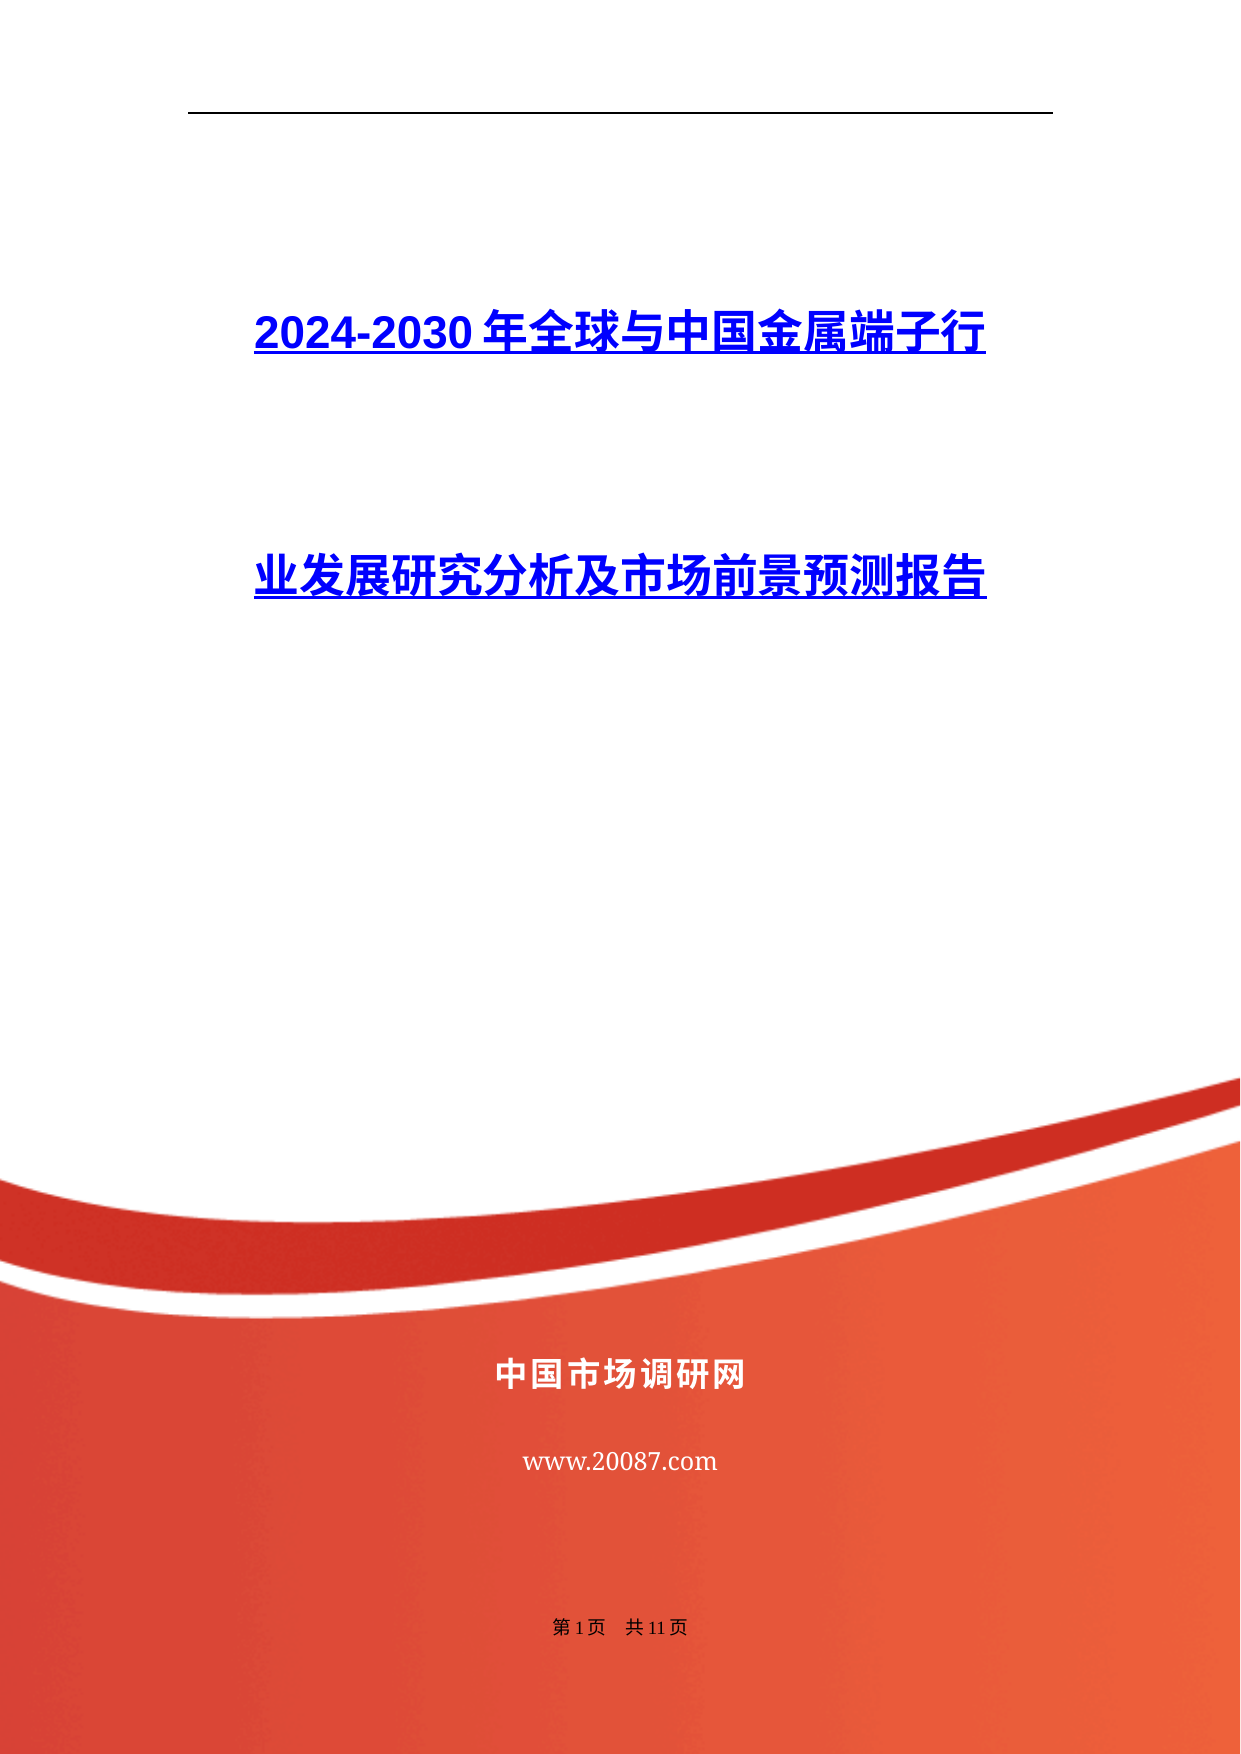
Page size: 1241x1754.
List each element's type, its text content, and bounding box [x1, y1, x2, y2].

table_header 2024-2030年全球与中国金属端子行业发展研究分析及市场前景预测报告 [188, 207, 1053, 773]
text www.20087.com [187, 1428, 1053, 1493]
picture [0, 1006, 1241, 1754]
subtitle 中国市场调研网 [187, 1339, 1053, 1404]
